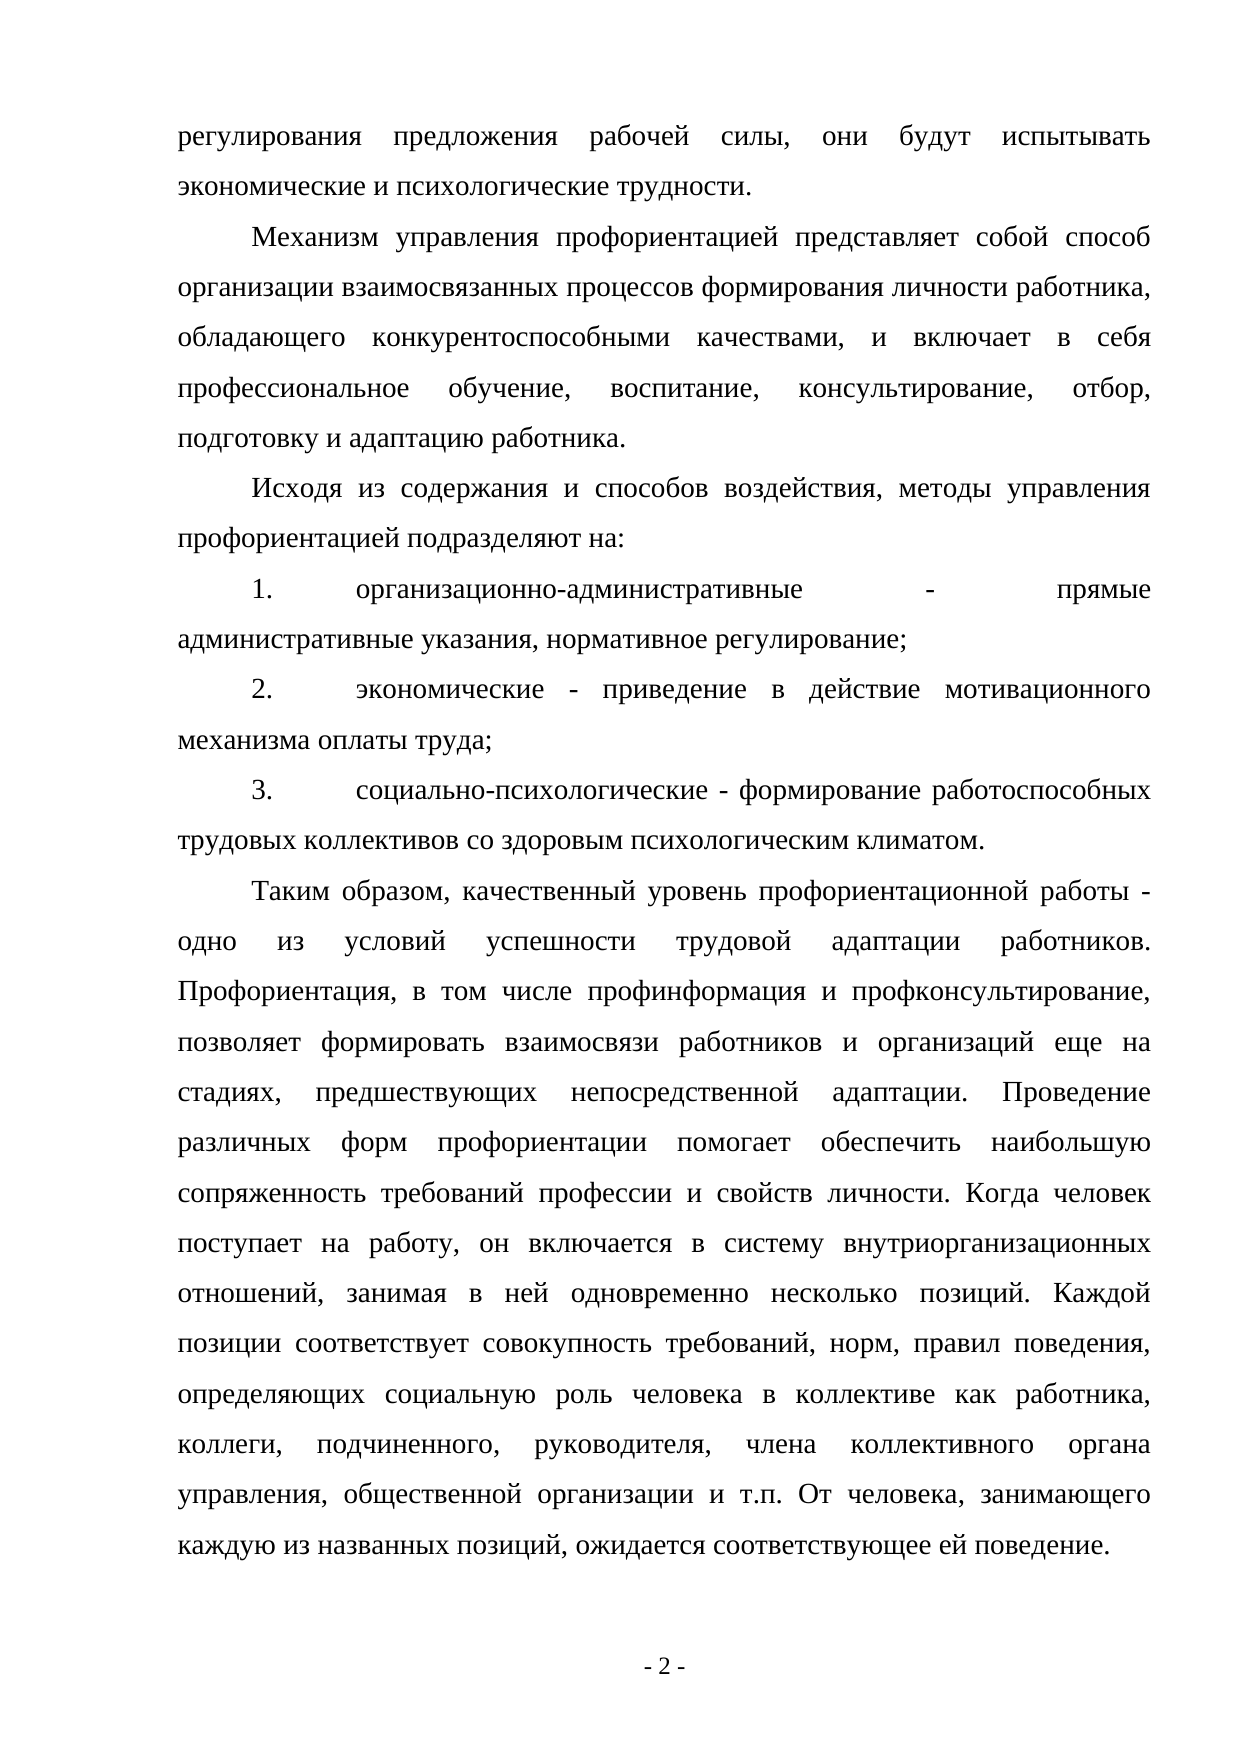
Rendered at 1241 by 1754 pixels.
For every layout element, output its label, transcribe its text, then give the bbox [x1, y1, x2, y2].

text Исходя из содержания и способов воздействия, методы управления профориентацией подразделяют на: [177, 470, 1152, 554]
list социально-психологические - формирование работоспособных трудовых коллективов со здоровым психологическим климатом. [177, 772, 1152, 856]
list экономические - приведение в действие мотивационного механизма оплаты труда; [177, 672, 1152, 755]
list организационно-административные - прямые административные указания, нормативное регулирование; [177, 571, 1152, 655]
text Таким образом, качественный уровень профориентационной работы - одно из условий успешности трудовой адаптации работников. Профориентация, в том числе профинформация и профконсультирование, позволяет формировать взаимосвязи работников и организаций еще на стадиях, предшествующих непосредственной адаптации. Проведение различных форм профориентации помогает обеспечить наибольшую сопряженность требований профессии и свойств личности. Когда человек поступает на работу, он включается в систему внутриорганизационных отношений, занимая в ней одновременно несколько позиций. Каждой позиции соответствует совокупность требований, норм, правил поведения, определяющих социальную роль человека в коллективе как работника, коллеги, подчиненного, руководителя, члена коллективного органа управления, общественной организации и т.п. От человека, занимающего каждую из названных позиций, ожидается соответствующее ей поведение. [177, 873, 1152, 1560]
text Механизм управления профориентацией представляет собой способ организации взаимосвязанных процессов формирования личности работника, обладающего конкурентоспособными качествами, и включает в себя профессиональное обучение, воспитание, консультирование, отбор, подготовку и адаптацию работника. [177, 219, 1152, 453]
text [177, 118, 1152, 202]
